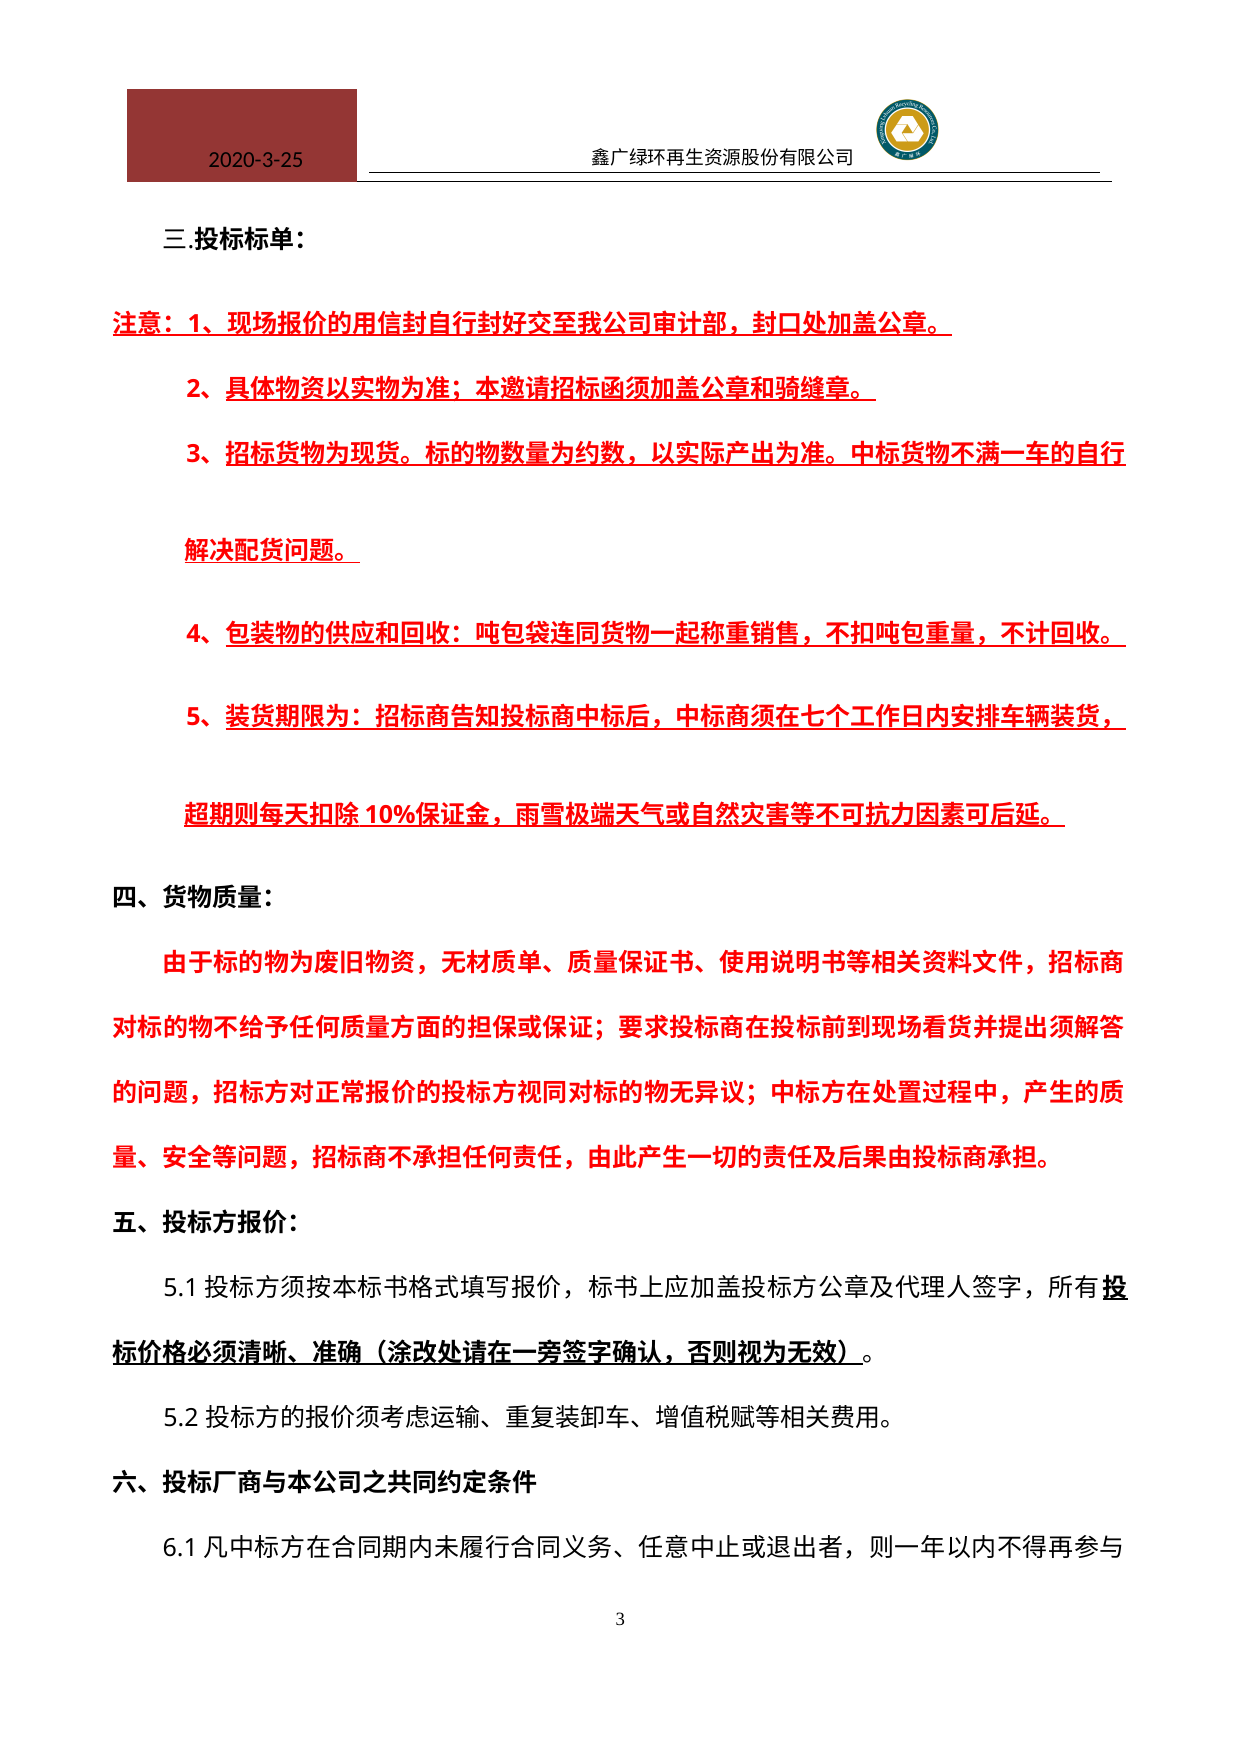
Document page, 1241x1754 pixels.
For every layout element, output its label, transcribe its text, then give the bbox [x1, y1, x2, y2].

text 六、投标厂商与本公司之共同约定条件 [112, 1448, 1128, 1513]
text 三.投标标单： [112, 206, 1128, 271]
picture [875, 96, 942, 164]
text 四、货物质量： [112, 863, 1128, 928]
list 包装物的供应和回收：吨包袋连同货物一起称重销售，不扣吨包重量，不计回收。 [184, 599, 1128, 664]
text 由于标的物为废旧物资，无材质单、质量保证书、使用说明书等相关资料文件，招标商对标的物不给予任何质量方面的担保或保证；要求投标商在投标前到现场看货并提出须解答的问题，招标方对正常报价的投标方视同对标的物无异议；中标方在处置过程中，产生的质量、安全等问题，招标商不承担任何责任，由此产生一切的责任及后果由投标商承担。 [112, 928, 1128, 1188]
text 5.1投标方须按本标书格式填写报价，标书上应加盖投标方公章及代理人签字，所有投标价格必须清晰、准确（涂改处请在一旁签字确认，否则视为无效）。 [112, 1253, 1128, 1383]
text 6.1凡中标方在合同期内未履行合同义务、任意中止或退出者，则一年以内不得再参与本公司招标。同时本公司有权按投标价格排序，洽请相应投标方替补承接其收购业务。 [112, 1513, 1128, 1578]
list 招标货物为现货。标的物数量为约数，以实际产出为准。中标货物不满一车的自行解决配货问题。 [184, 419, 1128, 581]
text 五、投标方报价： [112, 1188, 1128, 1253]
text 注意：1、现场报价的用信封自行封好交至我公司审计部，封口处加盖公章。 [112, 289, 1128, 354]
list 装货期限为：招标商告知投标商中标后，中标商须在七个工作日内安排车辆装货，超期则每天扣除10%保证金，雨雪极端天气或自然灾害等不可抗力因素可后延。 [184, 682, 1128, 845]
list 具体物资以实物为准；本邀请招标函须加盖公章和骑缝章。 [184, 354, 1128, 419]
text 5.2 投标方的报价须考虑运输、重复装卸车、增值税赋等相关费用。 [112, 1383, 1128, 1448]
